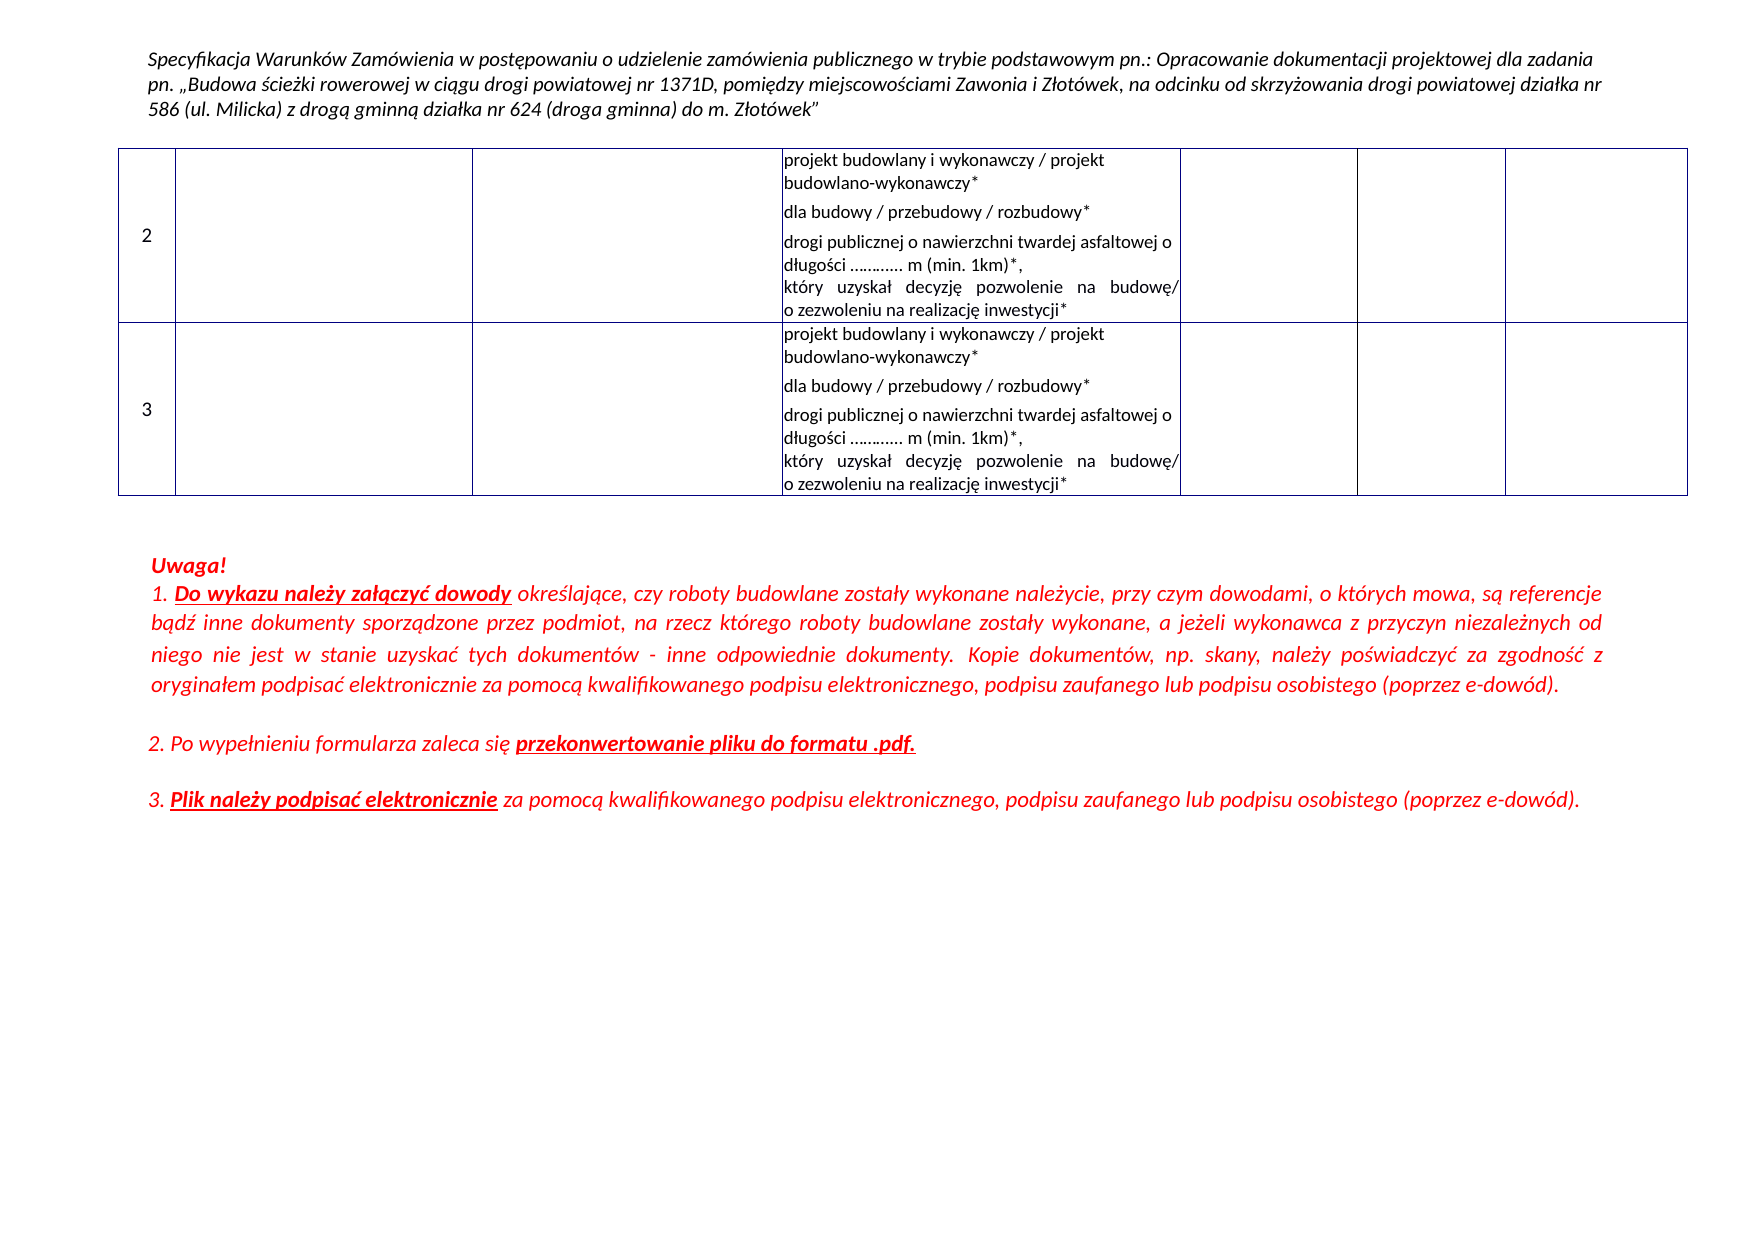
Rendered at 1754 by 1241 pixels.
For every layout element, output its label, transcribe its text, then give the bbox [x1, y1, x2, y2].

table_cell [176, 323, 472, 495]
text Uwaga! [151, 552, 1606, 579]
table_cell [473, 149, 782, 322]
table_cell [783, 149, 1180, 322]
table_cell [1506, 323, 1687, 495]
table_cell 2 [119, 149, 175, 322]
table_cell [176, 149, 472, 322]
text 1. Do wykazu należy załączyć dowody określające, czy roboty budowlane zostały wykonane należycie, przy czym dowodami, o których mowa, są referencje bądź inne dokumenty sporządzone przez podmiot, na rzecz którego roboty budowlane zostały wykonane, a jeżeli wykonawca z przyczyn niezależnych od niego nie jest w stanie uzyskać tych dokumentów - inne odpowiednie dokumenty. Kopie dokumentów, np. skany, należy poświadczyć za zgodność z oryginałem podpisać elektronicznie za pomocą kwalifikowanego podpisu elektronicznego, podpisu zaufanego lub podpisu osobistego (poprzez e-dowód). [151, 579, 1606, 698]
table_cell [1181, 149, 1357, 322]
table_cell [1506, 149, 1687, 322]
table_cell [1181, 323, 1357, 495]
table_cell [1358, 149, 1505, 322]
table_cell 3 [119, 323, 175, 495]
text 2. Po wypełnieniu formularza zaleca się przekonwertowanie pliku do formatu .pdf. [148, 729, 1606, 757]
table_cell [1358, 323, 1505, 495]
table_cell [473, 323, 782, 495]
text 3. Plik należy podpisać elektronicznie za pomocą kwalifikowanego podpisu elektronicznego, podpisu zaufanego lub podpisu osobistego (poprzez e-dowód). [148, 785, 1606, 813]
